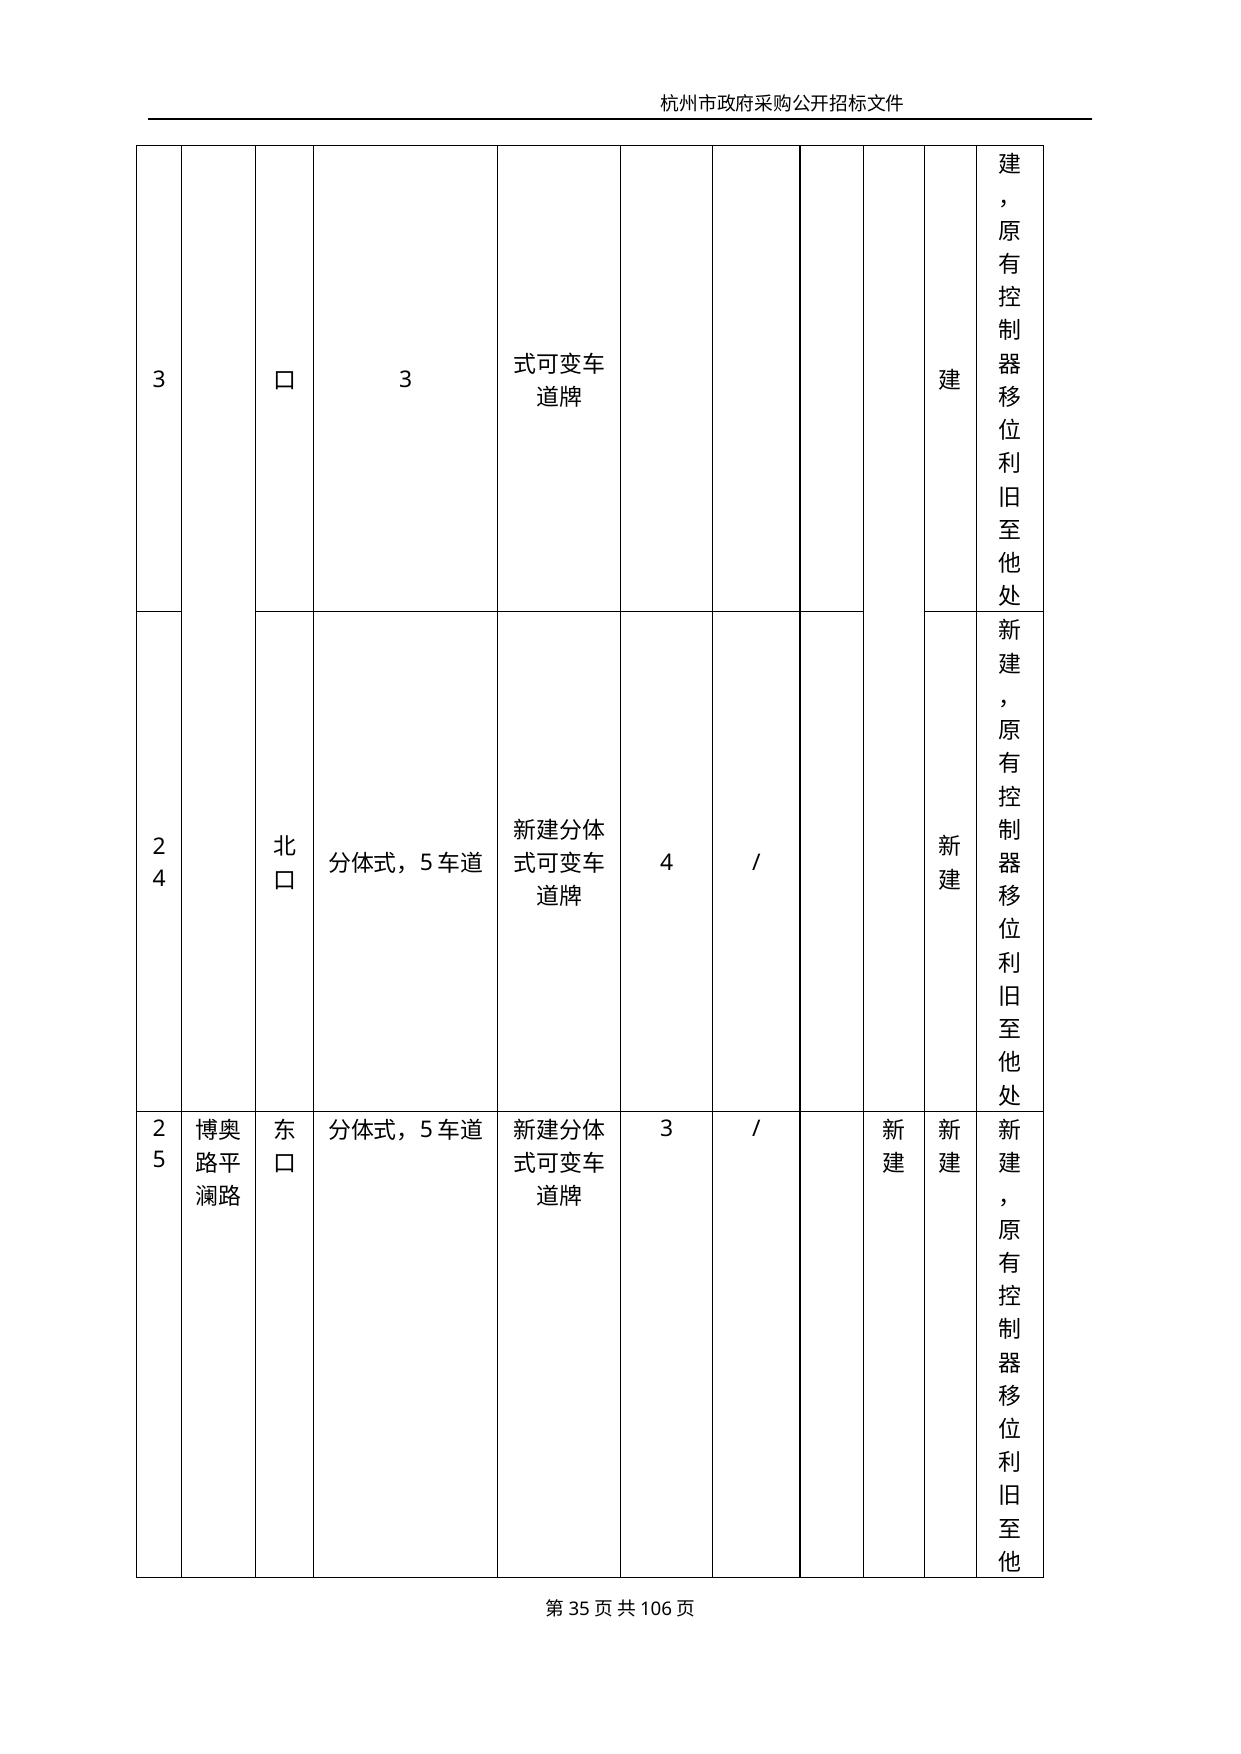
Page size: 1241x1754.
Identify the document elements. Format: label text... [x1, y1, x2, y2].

table_cell 北口 [256, 612, 313, 1111]
table_cell / [713, 1112, 799, 1577]
table_cell 24 [137, 612, 181, 1111]
table_cell 新建 [925, 1112, 976, 1577]
table_cell 分体式，5车道 [314, 1112, 497, 1577]
table_cell [801, 612, 863, 1111]
table_cell 4 [621, 612, 712, 1111]
table_cell / [713, 612, 799, 1111]
table_cell [801, 146, 863, 611]
table_cell 新建，原有控制器移位利旧至他处 [977, 146, 1043, 611]
table_cell 25 [137, 1112, 181, 1577]
table_cell 东口 [256, 1112, 313, 1577]
table_cell 新建，原有控制器移位利旧至他处 [977, 1112, 1043, 1577]
table_cell 分体式，5车道 [314, 612, 497, 1111]
table_cell 新建 [925, 612, 976, 1111]
table_cell 3 [621, 1112, 712, 1577]
table_cell 新建分体式可变车道牌 [498, 612, 620, 1111]
table_cell / [713, 146, 799, 611]
table_cell 新建分体式可变车道牌 [498, 1112, 620, 1577]
table_cell 新建分体式可变车道牌 [498, 146, 620, 611]
table_cell 新建 [925, 146, 976, 611]
table_cell 新建，原有控制器移位利旧至他处 [977, 612, 1043, 1111]
table_cell 新建 [864, 1112, 924, 1577]
table_cell [801, 1112, 863, 1577]
table_cell 6 [621, 146, 712, 611]
table_cell 博奥路平澜路 [182, 1112, 255, 1577]
table_cell 23 [137, 146, 181, 611]
table_cell 西口 [256, 146, 313, 611]
table_cell 分体式，主4辅3 [314, 146, 497, 611]
